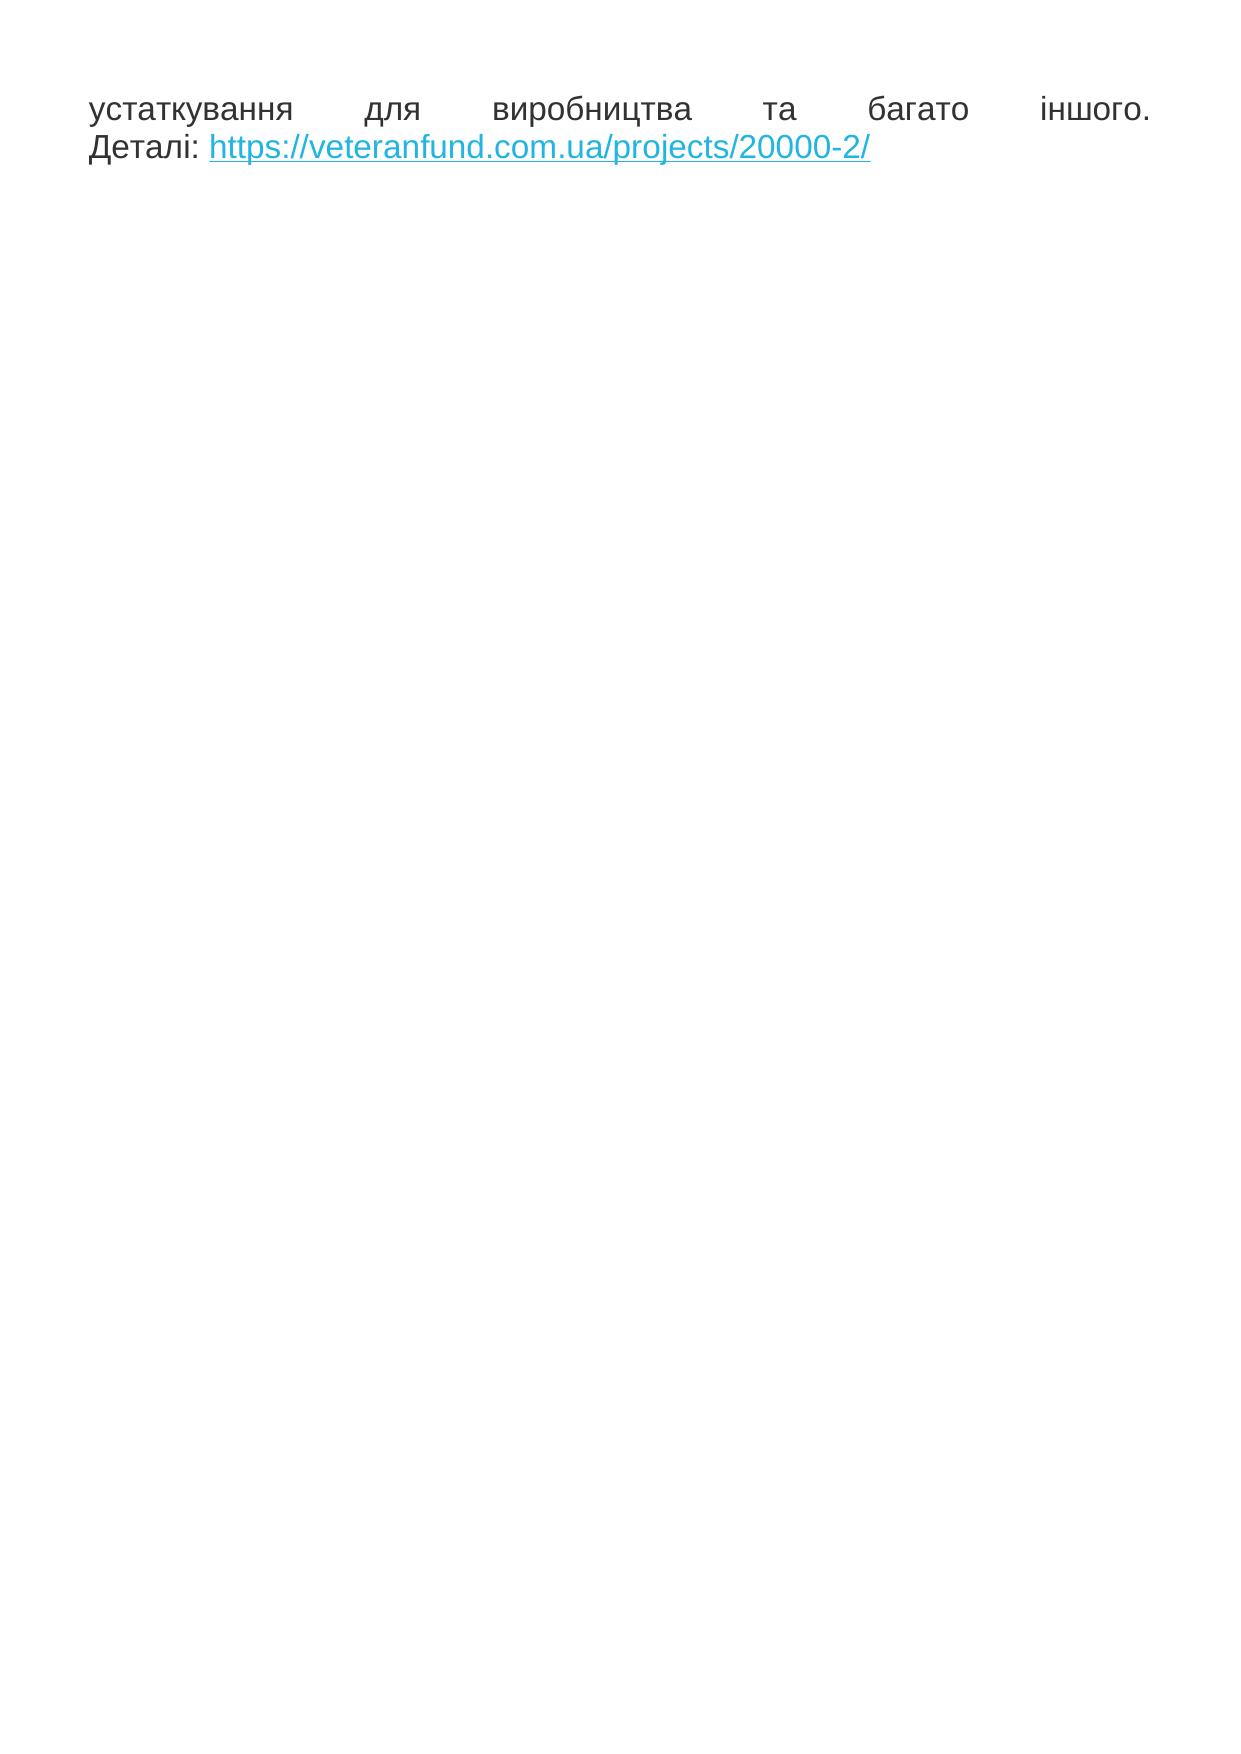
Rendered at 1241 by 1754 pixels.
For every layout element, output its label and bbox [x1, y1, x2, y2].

text [89, 89, 1152, 166]
